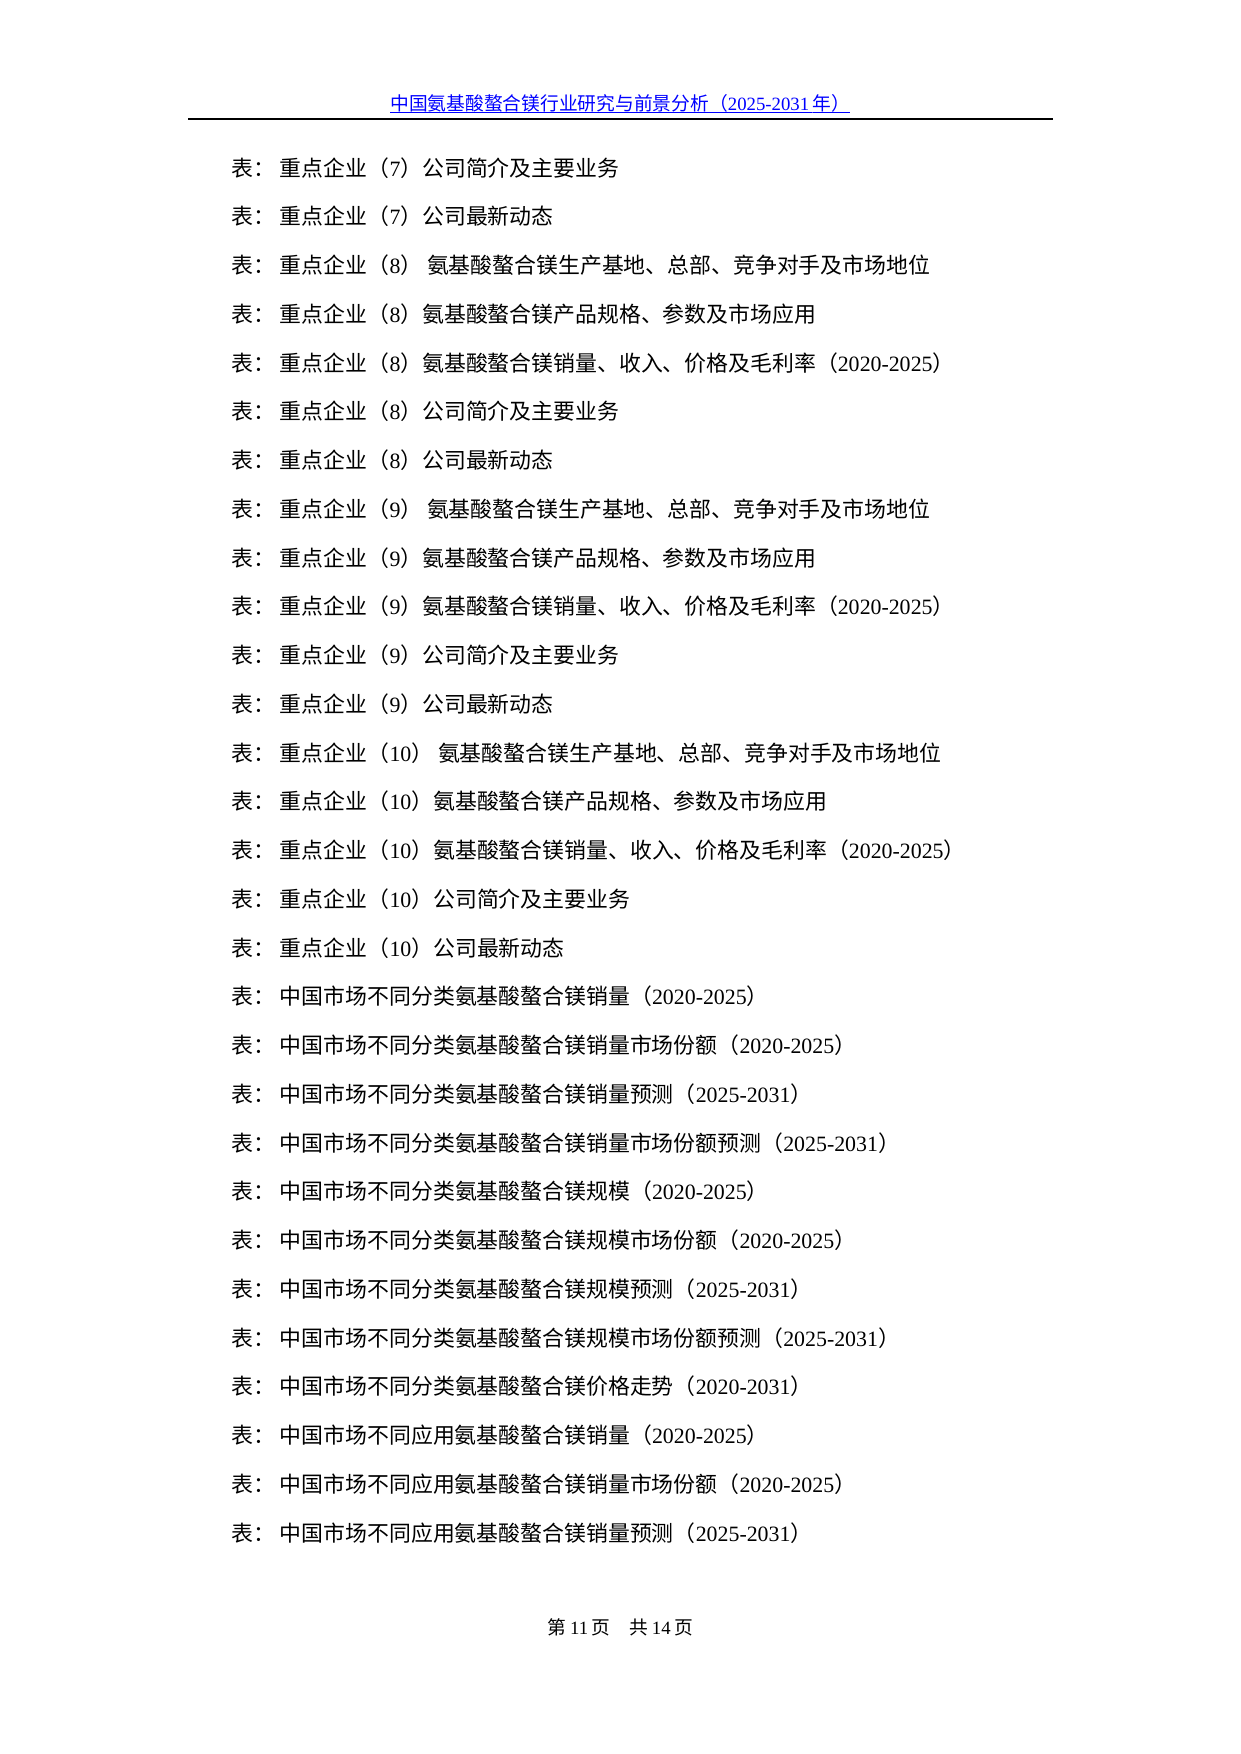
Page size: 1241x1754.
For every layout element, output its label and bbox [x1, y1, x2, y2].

text [187, 150, 1053, 1548]
